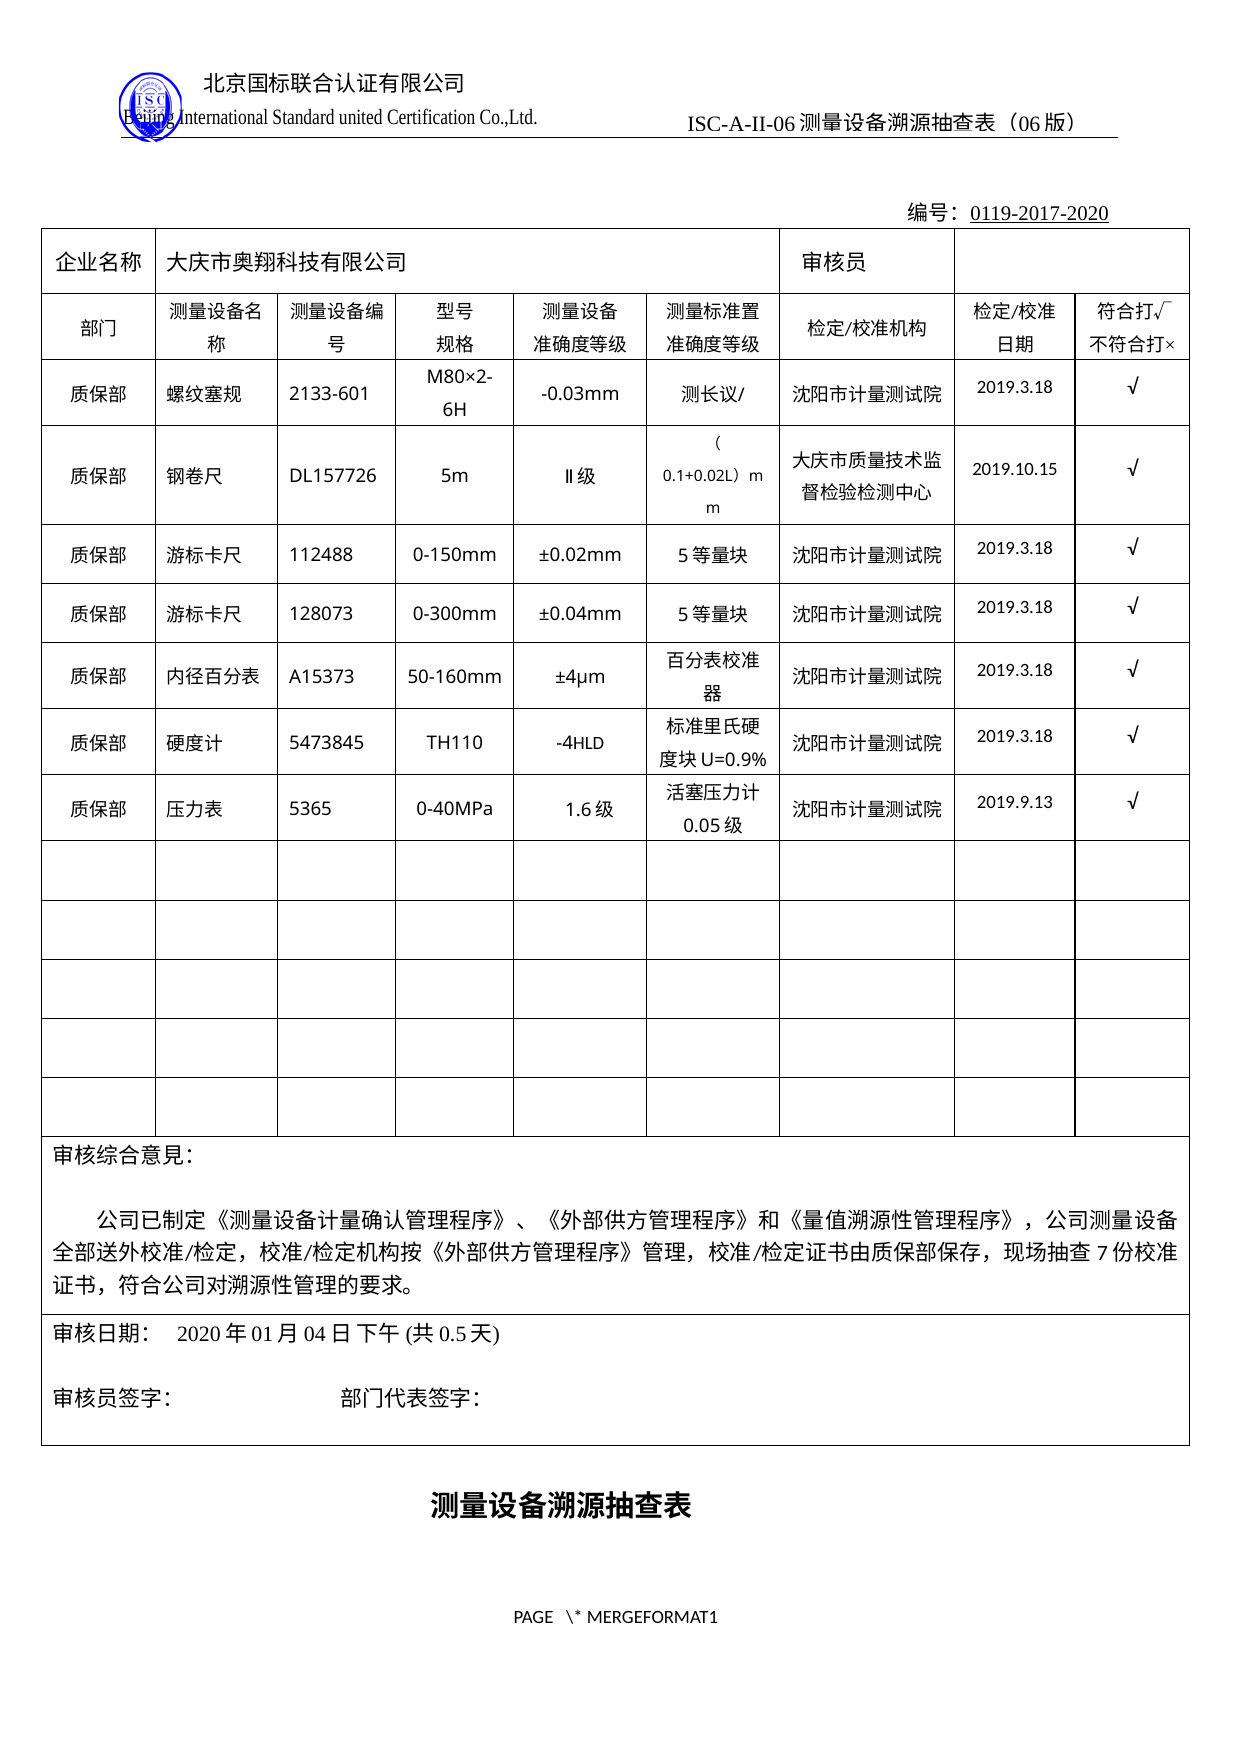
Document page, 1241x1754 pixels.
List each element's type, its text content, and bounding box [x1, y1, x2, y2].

table_cell √ [1076, 360, 1189, 425]
table_cell [514, 960, 646, 1018]
table_cell 5等量块 [647, 525, 779, 583]
table_cell √ [1076, 643, 1189, 708]
table_cell -4HLD [514, 709, 646, 774]
table_cell 质保部 [42, 709, 155, 774]
table_cell [780, 960, 954, 1018]
table_cell [278, 960, 395, 1018]
table_cell 5等量块 [647, 584, 779, 642]
table_cell [396, 960, 513, 1018]
table_cell [396, 1019, 513, 1077]
table_cell [955, 960, 1074, 1018]
table_cell [396, 1078, 513, 1136]
table_cell 测量设备 准确度等级 [514, 294, 646, 359]
table_cell [278, 1078, 395, 1136]
table_cell [42, 901, 155, 959]
table_cell [1076, 960, 1189, 1018]
table_cell 沈阳市计量测试院 [780, 525, 954, 583]
table_cell [42, 841, 155, 899]
table_cell 游标卡尺 [156, 525, 277, 583]
table_cell [647, 960, 779, 1018]
table_cell 5365 [278, 775, 395, 840]
table_cell 0-300mm [396, 584, 513, 642]
table_cell [1076, 841, 1189, 899]
table_cell 2019.3.18 [955, 525, 1074, 583]
table_cell [780, 1019, 954, 1077]
table_cell 大庆市质量技术监督检验检测中心 [780, 426, 954, 524]
table_cell Ⅱ级 [514, 426, 646, 524]
table_cell [42, 1019, 155, 1077]
table_cell [278, 841, 395, 899]
table_cell 部门 [42, 294, 155, 359]
table_cell [42, 1078, 155, 1136]
table_cell 质保部 [42, 525, 155, 583]
table_cell 测量设备名称 [156, 294, 277, 359]
table_cell TH110 [396, 709, 513, 774]
table_cell [396, 841, 513, 899]
table_cell √ [1076, 775, 1189, 840]
table_cell [955, 841, 1074, 899]
table_cell 检定/校准日期 [955, 294, 1074, 359]
table_cell [156, 841, 277, 899]
table_cell [647, 901, 779, 959]
table_cell [278, 901, 395, 959]
table_cell 审核综合意見： 公司已制定《测量设备计量确认管理程序》、《外部供方管理程序》和《量值溯源性管理程序》，公司测量设备全部送外校准/检定，校准/检定机构按《外部供方管理程序》管理，校准/检定证书由质保部保存，现场抽查7份校准证书，符合公司对溯源性管理的要求。 [42, 1137, 1189, 1314]
table_header 审核员 [780, 229, 954, 293]
table_cell [955, 1078, 1074, 1136]
table_cell [156, 960, 277, 1018]
table_cell 钢卷尺 [156, 426, 277, 524]
table_cell 压力表 [156, 775, 277, 840]
table_cell 2019.3.18 [955, 709, 1074, 774]
table_cell [1076, 1019, 1189, 1077]
table_cell 沈阳市计量测试院 [780, 775, 954, 840]
table_cell 活塞压力计0.05级 [647, 775, 779, 840]
table_cell ±4μm [514, 643, 646, 708]
table_cell 螺纹塞规 [156, 360, 277, 425]
table_cell -0.03mm [514, 360, 646, 425]
table_cell 检定/校准机构 [780, 294, 954, 359]
table_cell √ [1076, 426, 1189, 524]
table_cell 沈阳市计量测试院 [780, 584, 954, 642]
table_cell 符合打√ 不符合打× [1076, 294, 1189, 359]
table_cell 5473845 [278, 709, 395, 774]
table_cell 沈阳市计量测试院 [780, 360, 954, 425]
table_cell 50-160mm [396, 643, 513, 708]
table_cell 2019.3.18 [955, 360, 1074, 425]
table_cell 硬度计 [156, 709, 277, 774]
table_cell [780, 901, 954, 959]
table_cell [514, 841, 646, 899]
table_cell ±0.04mm [514, 584, 646, 642]
table_cell 沈阳市计量测试院 [780, 643, 954, 708]
table_cell 5m [396, 426, 513, 524]
table_cell 型号 规格 [396, 294, 513, 359]
table_cell 0-40MPa [396, 775, 513, 840]
table_cell 112488 [278, 525, 395, 583]
table_cell 128073 [278, 584, 395, 642]
text 编号：0119-2017-2020 [123, 195, 1108, 228]
table_cell 2019.3.18 [955, 643, 1074, 708]
table_cell A15373 [278, 643, 395, 708]
table_cell √ [1076, 584, 1189, 642]
table_cell [156, 1019, 277, 1077]
table_cell [42, 960, 155, 1018]
table_cell 内径百分表 [156, 643, 277, 708]
table_cell 百分表校准器 [647, 643, 779, 708]
table_cell 0-150mm [396, 525, 513, 583]
table_cell 质保部 [42, 426, 155, 524]
table_cell [156, 1078, 277, 1136]
table_cell ±0.02mm [514, 525, 646, 583]
table_cell √ [1076, 709, 1189, 774]
table_cell [955, 901, 1074, 959]
table_header 企业名称 [42, 229, 155, 293]
table_cell 质保部 [42, 584, 155, 642]
table_cell √ [1076, 525, 1189, 583]
table_cell [647, 1078, 779, 1136]
table_cell [514, 901, 646, 959]
table_cell 质保部 [42, 360, 155, 425]
table_cell 测量设备编号 [278, 294, 395, 359]
table_header 大庆市奥翔科技有限公司 [156, 229, 779, 293]
table_cell [647, 1019, 779, 1077]
table_cell [514, 1078, 646, 1136]
table_cell [1076, 1078, 1189, 1136]
table_cell 审核日期： 2020年01月04日 下午 (共0.5天) 审核员签字： 部门代表签字： [42, 1315, 1189, 1445]
table_cell 2019.10.15 [955, 426, 1074, 524]
table_cell [780, 1078, 954, 1136]
table_cell [396, 901, 513, 959]
table_cell 测量标准置 准确度等级 [647, 294, 779, 359]
text 测量设备溯源抽查表 [123, 1471, 1108, 1536]
table_cell 2019.9.13 [955, 775, 1074, 840]
table_cell [156, 901, 277, 959]
table_cell 质保部 [42, 775, 155, 840]
table_cell 游标卡尺 [156, 584, 277, 642]
table_cell DL157726 [278, 426, 395, 524]
table_cell 质保部 [42, 643, 155, 708]
table_cell 2019.3.18 [955, 584, 1074, 642]
table_cell [278, 1019, 395, 1077]
table_cell [1076, 901, 1189, 959]
table_cell M80×2-6H [396, 360, 513, 425]
table_cell （0.1+0.02L）mm [647, 426, 779, 524]
table_cell 1.6级 [514, 775, 646, 840]
table_cell [955, 1019, 1074, 1077]
picture [118, 72, 181, 141]
table_cell [780, 841, 954, 899]
table_header [955, 229, 1189, 293]
table_cell [647, 841, 779, 899]
table_cell 沈阳市计量测试院 [780, 709, 954, 774]
table_cell 2133-601 [278, 360, 395, 425]
table_cell 测长议/ [647, 360, 779, 425]
table_cell [514, 1019, 646, 1077]
table_cell 标准里氏硬度块U=0.9% [647, 709, 779, 774]
